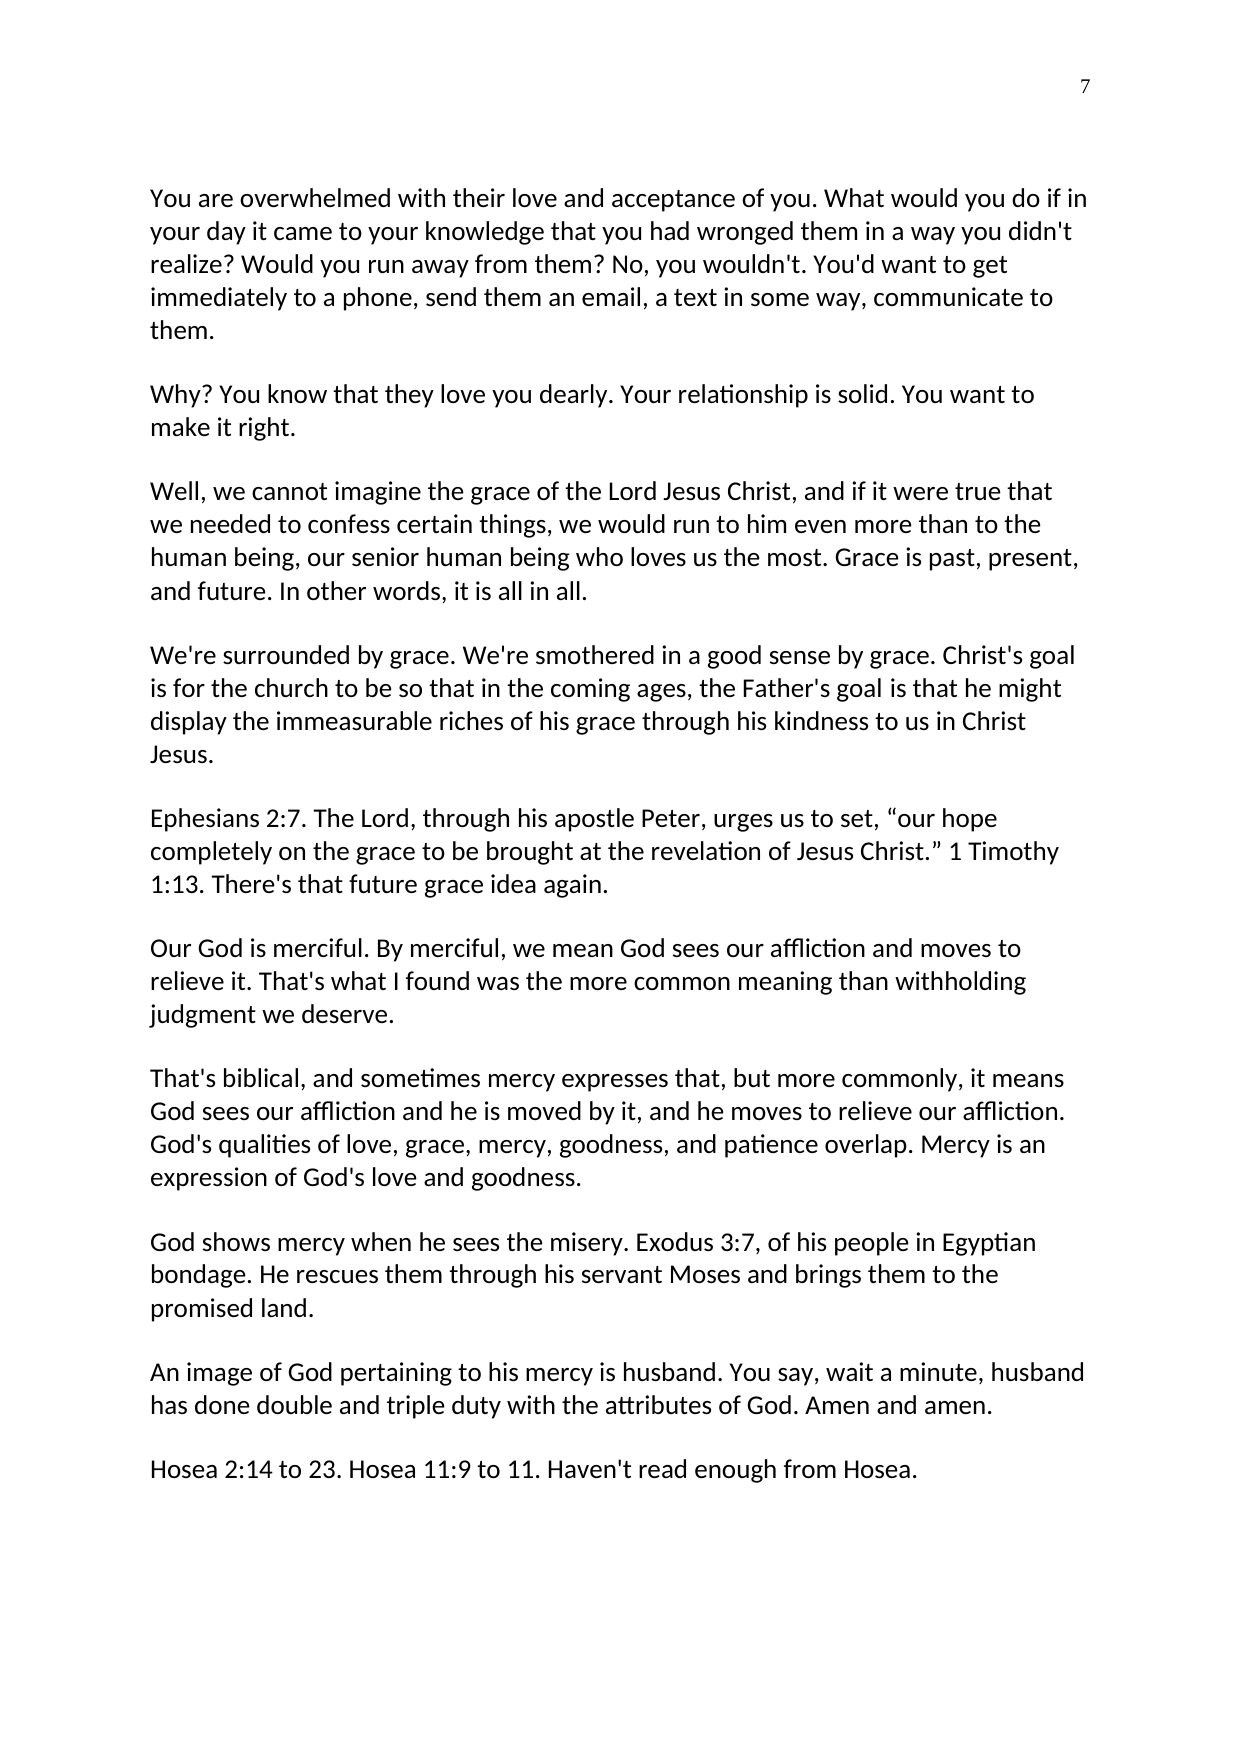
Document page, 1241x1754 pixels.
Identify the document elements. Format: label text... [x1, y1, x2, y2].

text We're surrounded by grace. We're smothered in a good sense by grace. Christ's goal is for the church to be so that in the coming ages, the Father's goal is that he might display the immeasurable riches of his grace through his kindness to us in Christ Jesus. [150, 638, 1090, 770]
text Hosea 2:14 to 23. Hosea 11:9 to 11. Haven't read enough from Hosea. [150, 1452, 1090, 1485]
text Well, we cannot imagine the grace of the Lord Jesus Christ, and if it were true that we needed to confess certain things, we would run to him even more than to the human being, our senior human being who loves us the most. Grace is past, present, and future. In other words, it is all in all. [150, 474, 1090, 607]
text Why? You know that they love you dearly. Your relationship is solid. You want to make it right. [150, 377, 1090, 443]
text Our God is merciful. By merciful, we mean God sees our affliction and moves to relieve it. That's what I found was the more common meaning than withholding judgment we deserve. [150, 931, 1090, 1030]
text Ephesians 2:7. The Lord, through his apostle Peter, urges us to set, “our hope completely on the grace to be brought at the revelation of Jesus Christ.” 1 Timothy 1:13. There's that future grace idea again. [150, 801, 1090, 900]
text That's biblical, and sometimes mercy expresses that, but more commonly, it means God sees our affliction and he is moved by it, and he moves to relieve our affliction. God's qualities of love, grace, mercy, goodness, and patience overlap. Mercy is an expression of God's love and goodness. [150, 1061, 1090, 1193]
text You are overwhelmed with their love and acceptance of you. What would you do if in your day it came to your knowledge that you had wronged them in a way you didn't realize? Would you run away from them? No, you wouldn't. You'd want to get immediately to a phone, send them an email, a text in some way, communicate to them. [150, 181, 1090, 346]
text God shows mercy when he sees the misery. Exodus 3:7, of his people in Egyptian bondage. He rescues them through his servant Moses and brings them to the promised land. [150, 1225, 1090, 1324]
text An image of God pertaining to his mercy is husband. You say, wait a minute, husband has done double and triple duty with the attributes of God. Amen and amen. [150, 1355, 1090, 1421]
